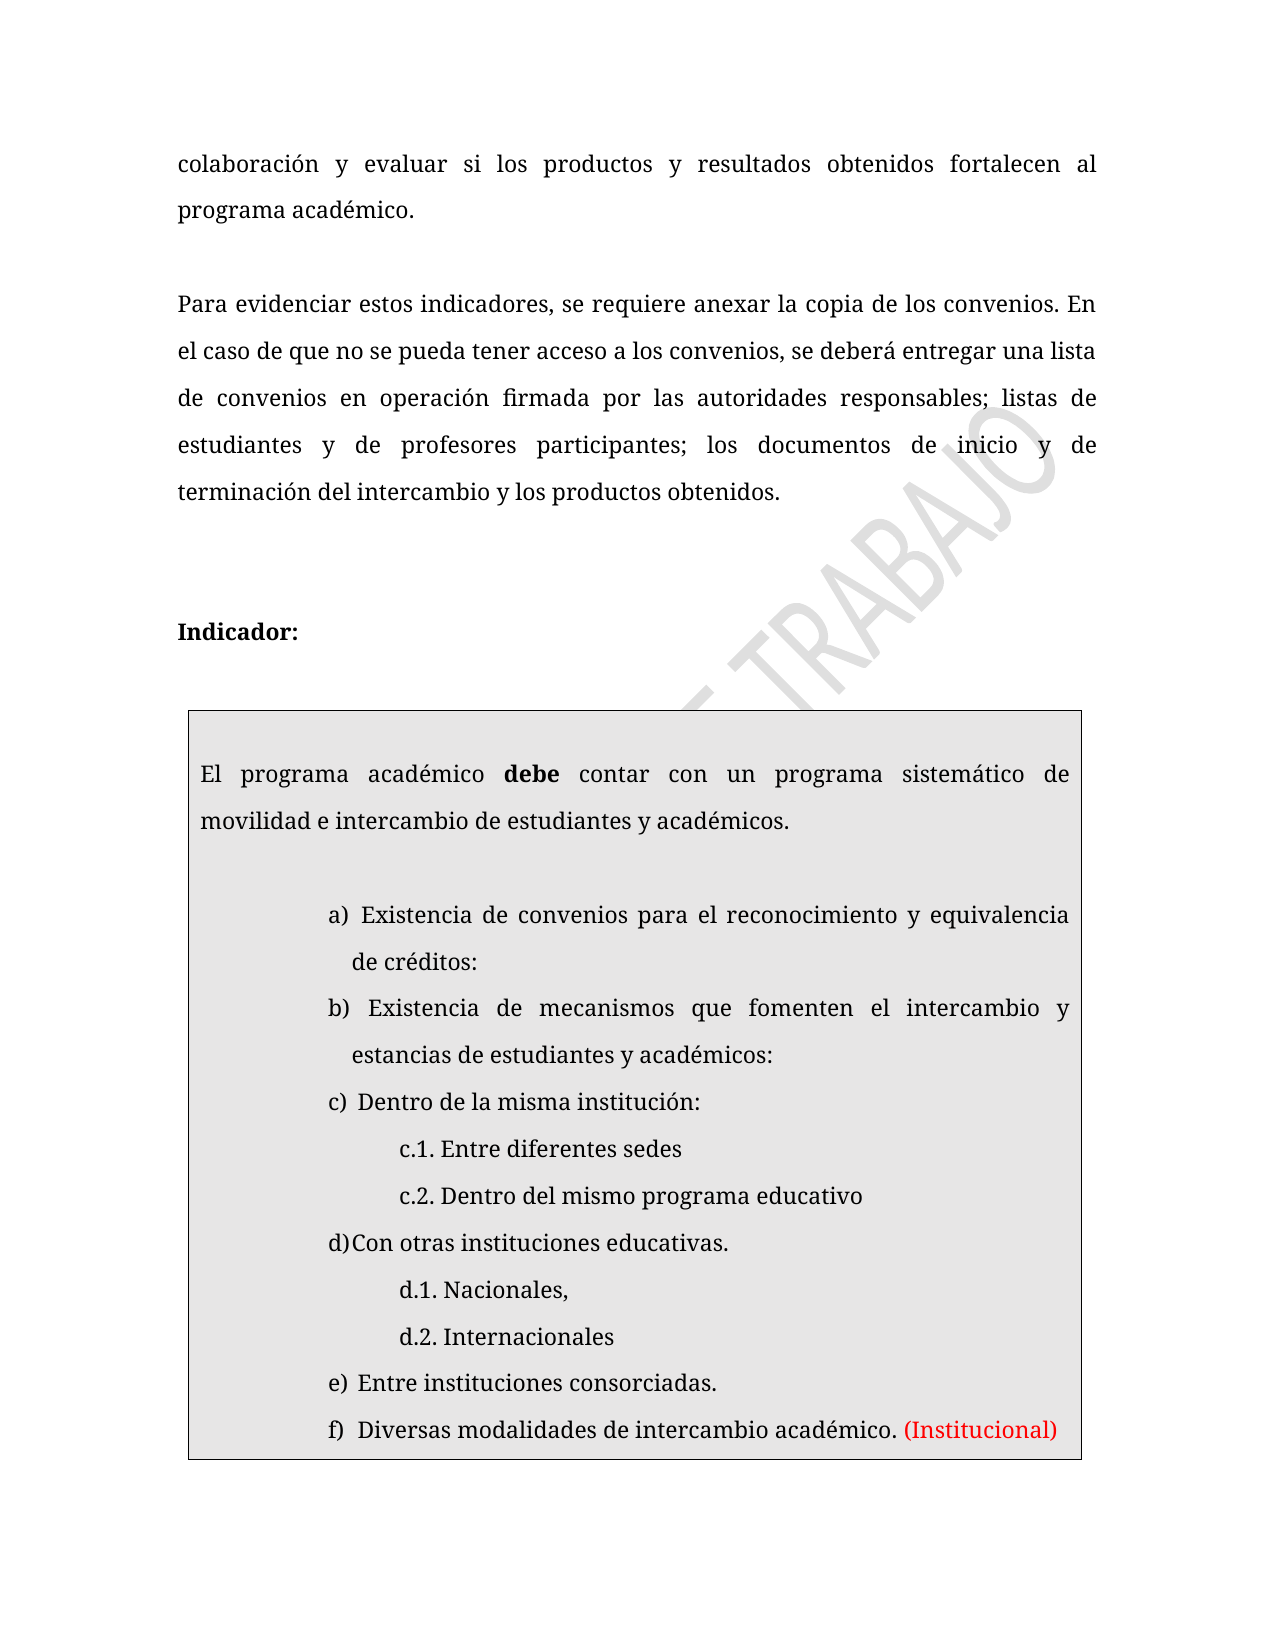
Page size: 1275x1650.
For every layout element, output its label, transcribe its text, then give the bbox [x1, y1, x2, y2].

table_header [189, 711, 1081, 1459]
text Para evidenciar estos indicadores, se requiere anexar la copia de los convenios. En el caso de que no se pueda tener acceso a los convenios, se deberá entregar una lista de convenios en operación firmada por las autoridades responsables; listas de estudiantes y de profesores participantes; los documentos de inicio y de terminación del intercambio y los productos obtenidos. [177, 288, 1098, 507]
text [177, 148, 1098, 226]
text Indicador: [177, 616, 1098, 648]
